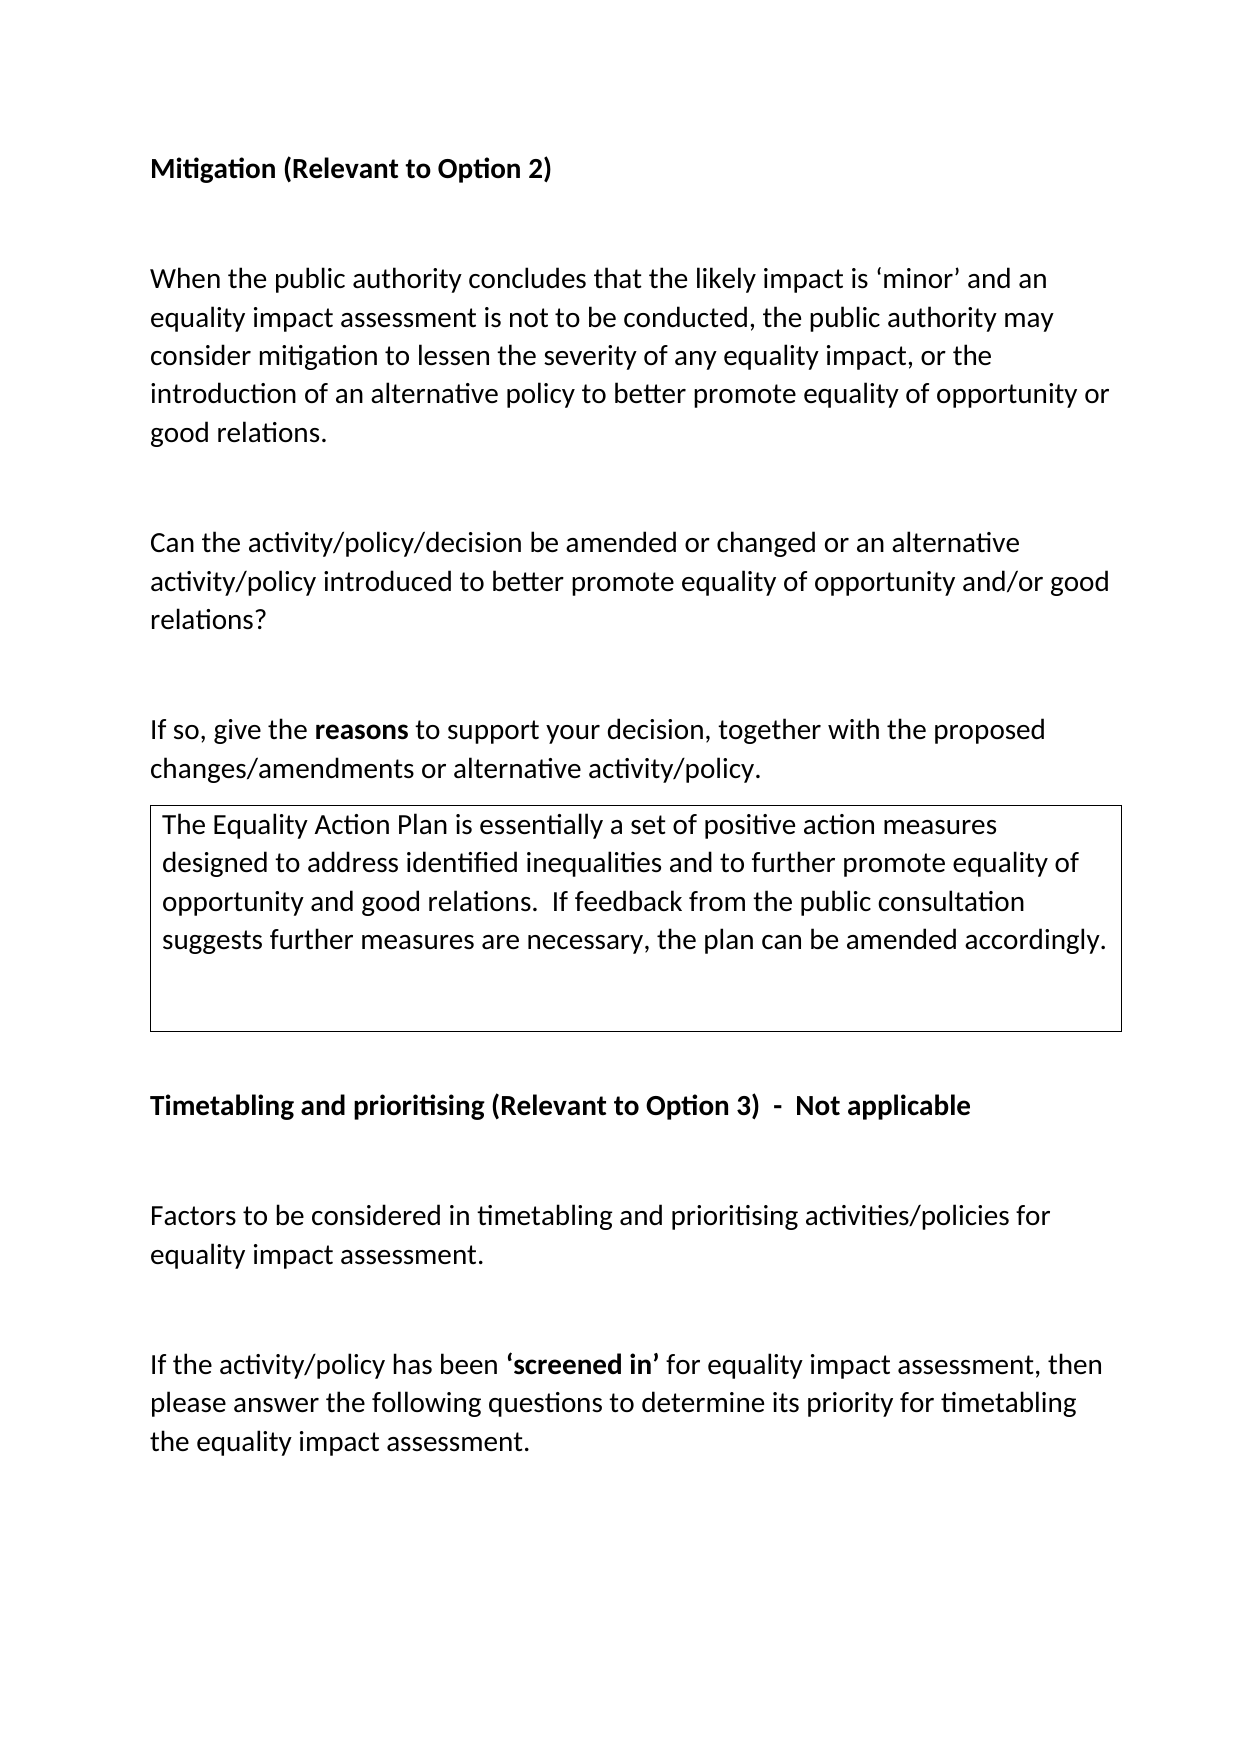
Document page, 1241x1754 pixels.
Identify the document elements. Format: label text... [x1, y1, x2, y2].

text When the public authority concludes that the likely impact is ‘minor’ and an equality impact assessment is not to be conducted, the public authority may consider mitigation to lessen the severity of any equality impact, or the introduction of an alternative policy to better promote equality of opportunity or good relations. [150, 260, 1122, 449]
table_header The Equality Action Plan is essentially a set of positive action measures designed to address identified inequalities and to further promote equality of opportunity and good relations. If feedback from the public consultation suggests further measures are necessary, the plan can be amended accordingly. [151, 806, 1121, 1031]
text Factors to be considered in timetabling and prioritising activities/policies for equality impact assessment. [150, 1197, 1122, 1272]
text If so, give the reasons to support your decision, together with the proposed changes/amendments or alternative activity/policy. [150, 711, 1122, 785]
text Can the activity/policy/decision be amended or changed or an alternative activity/policy introduced to better promote equality of opportunity and/or good relations? [150, 524, 1122, 637]
text Timetabling and prioritising (Relevant to Option 3) - Not applicable [150, 1087, 1122, 1123]
text Mitigation (Relevant to Option 2) [150, 150, 1122, 186]
text If the activity/policy has been ‘screened in’ for equality impact assessment, then please answer the following questions to determine its priority for timetabling the equality impact assessment. [150, 1346, 1122, 1459]
